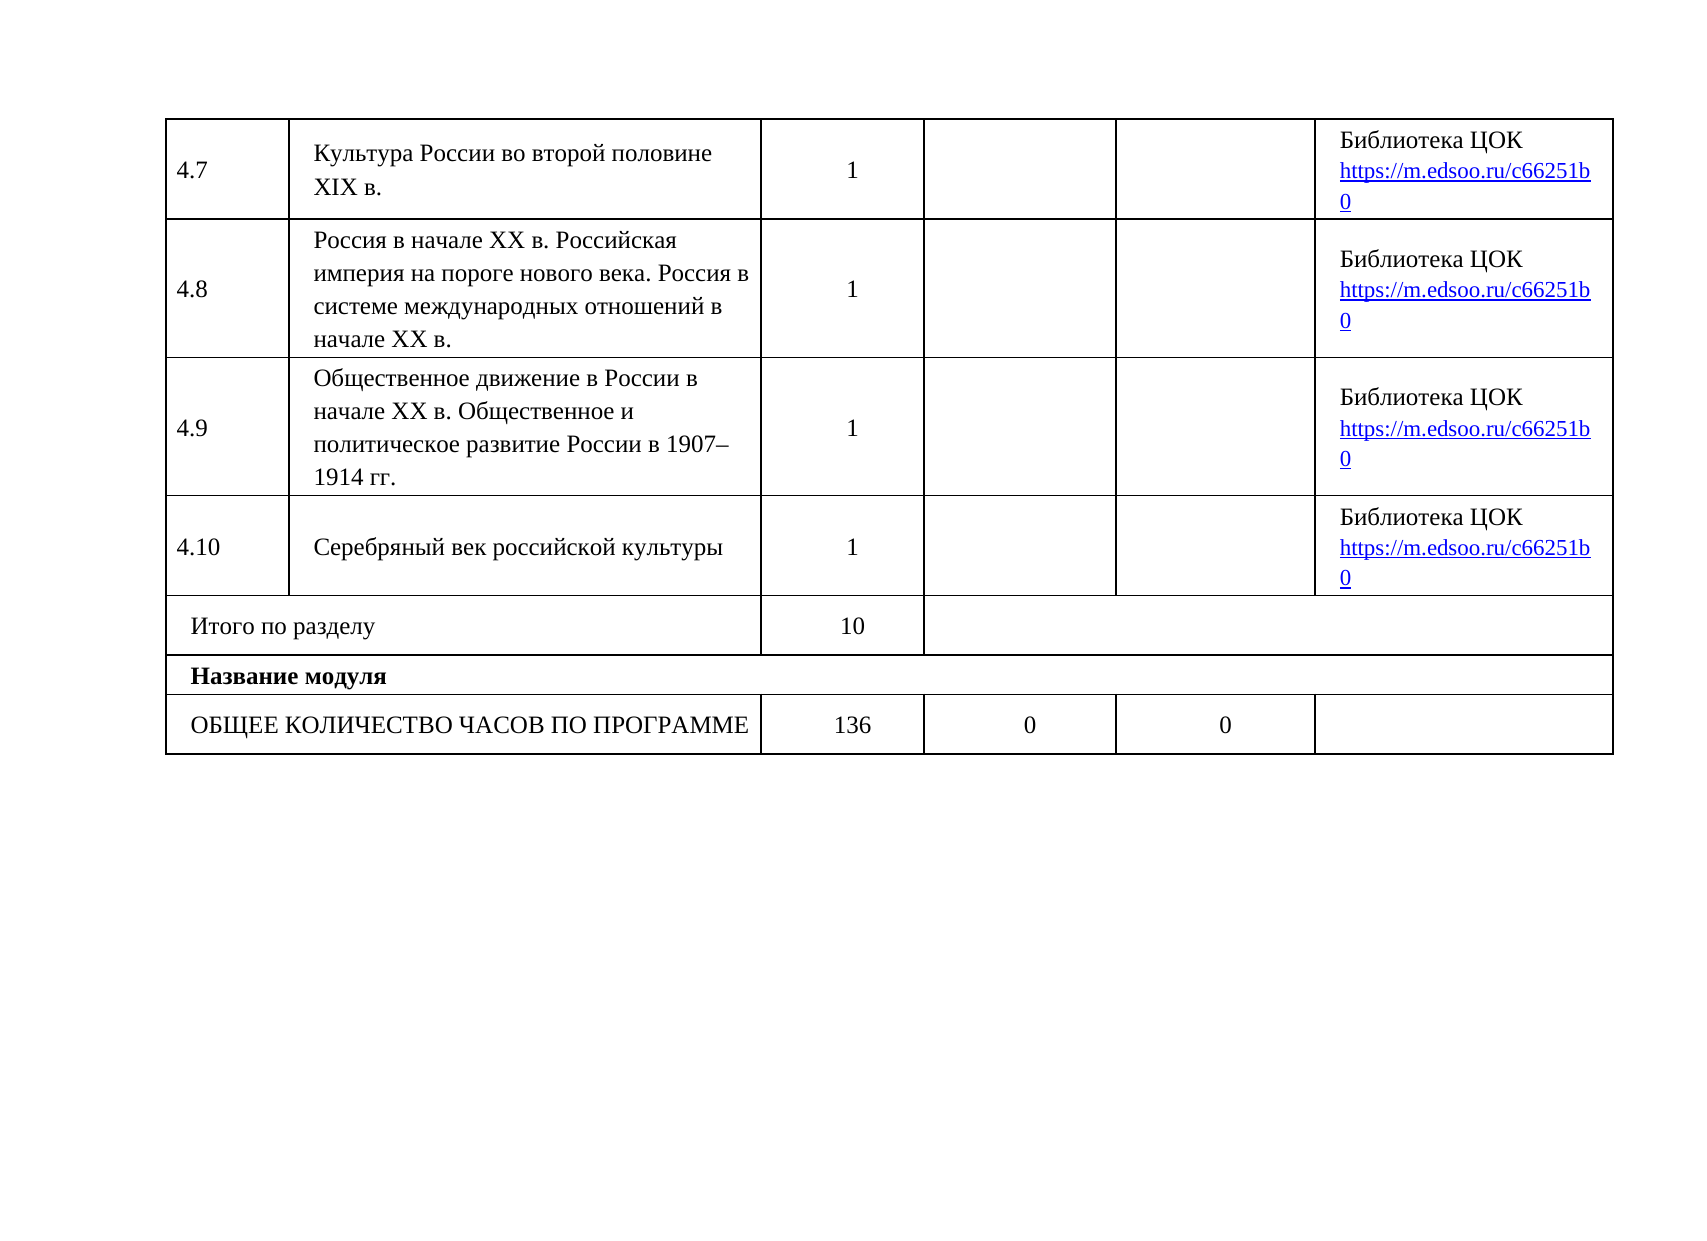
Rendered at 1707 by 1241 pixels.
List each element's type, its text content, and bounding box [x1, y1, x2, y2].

table_cell ОБЩЕЕ КОЛИЧЕСТВО ЧАСОВ ПО ПРОГРАММЕ [167, 695, 760, 753]
table_cell [1117, 220, 1314, 356]
table_cell Библиотека ЦОК https://m.edsoo.ru/c66251b0 [1316, 496, 1612, 594]
table_cell [925, 120, 1115, 218]
table_cell Библиотека ЦОК https://m.edsoo.ru/c66251b0 [1316, 358, 1612, 495]
table_cell 1 [762, 358, 923, 495]
table_cell 4.7 [167, 120, 288, 218]
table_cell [1316, 120, 1612, 218]
table_cell [1316, 695, 1612, 753]
table_cell [925, 496, 1115, 594]
table_cell 0 [1117, 695, 1314, 753]
table_cell 4.8 [167, 220, 288, 356]
table_cell [925, 220, 1115, 356]
table_cell [1117, 358, 1314, 495]
table_cell Культура России во второй половине XIX в. [290, 120, 760, 218]
table_cell 0 [925, 695, 1115, 753]
table_cell Итого по разделу [167, 596, 760, 654]
table_cell 1 [762, 120, 923, 218]
table_cell 4.10 [167, 496, 288, 594]
table_cell Россия в начале XX в. Российская империя на пороге нового века. Россия в системе международных отношений в начале XX в. [290, 220, 760, 356]
table_cell [1117, 120, 1314, 218]
table_cell 1 [762, 496, 923, 594]
table_cell 136 [762, 695, 923, 753]
table_cell Общественное движение в России в начале XX в. Общественное и политическое развитие России в 1907–1914 гг. [290, 358, 760, 495]
table_cell [925, 358, 1115, 495]
table_cell 1 [762, 220, 923, 356]
table_cell [925, 596, 1612, 654]
table_cell Название модуля [167, 656, 1612, 693]
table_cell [1316, 220, 1612, 356]
table_cell 4.9 [167, 358, 288, 495]
table_cell 10 [762, 596, 923, 654]
table_cell [1117, 496, 1314, 594]
table_cell Серебряный век российской культуры [290, 496, 760, 594]
